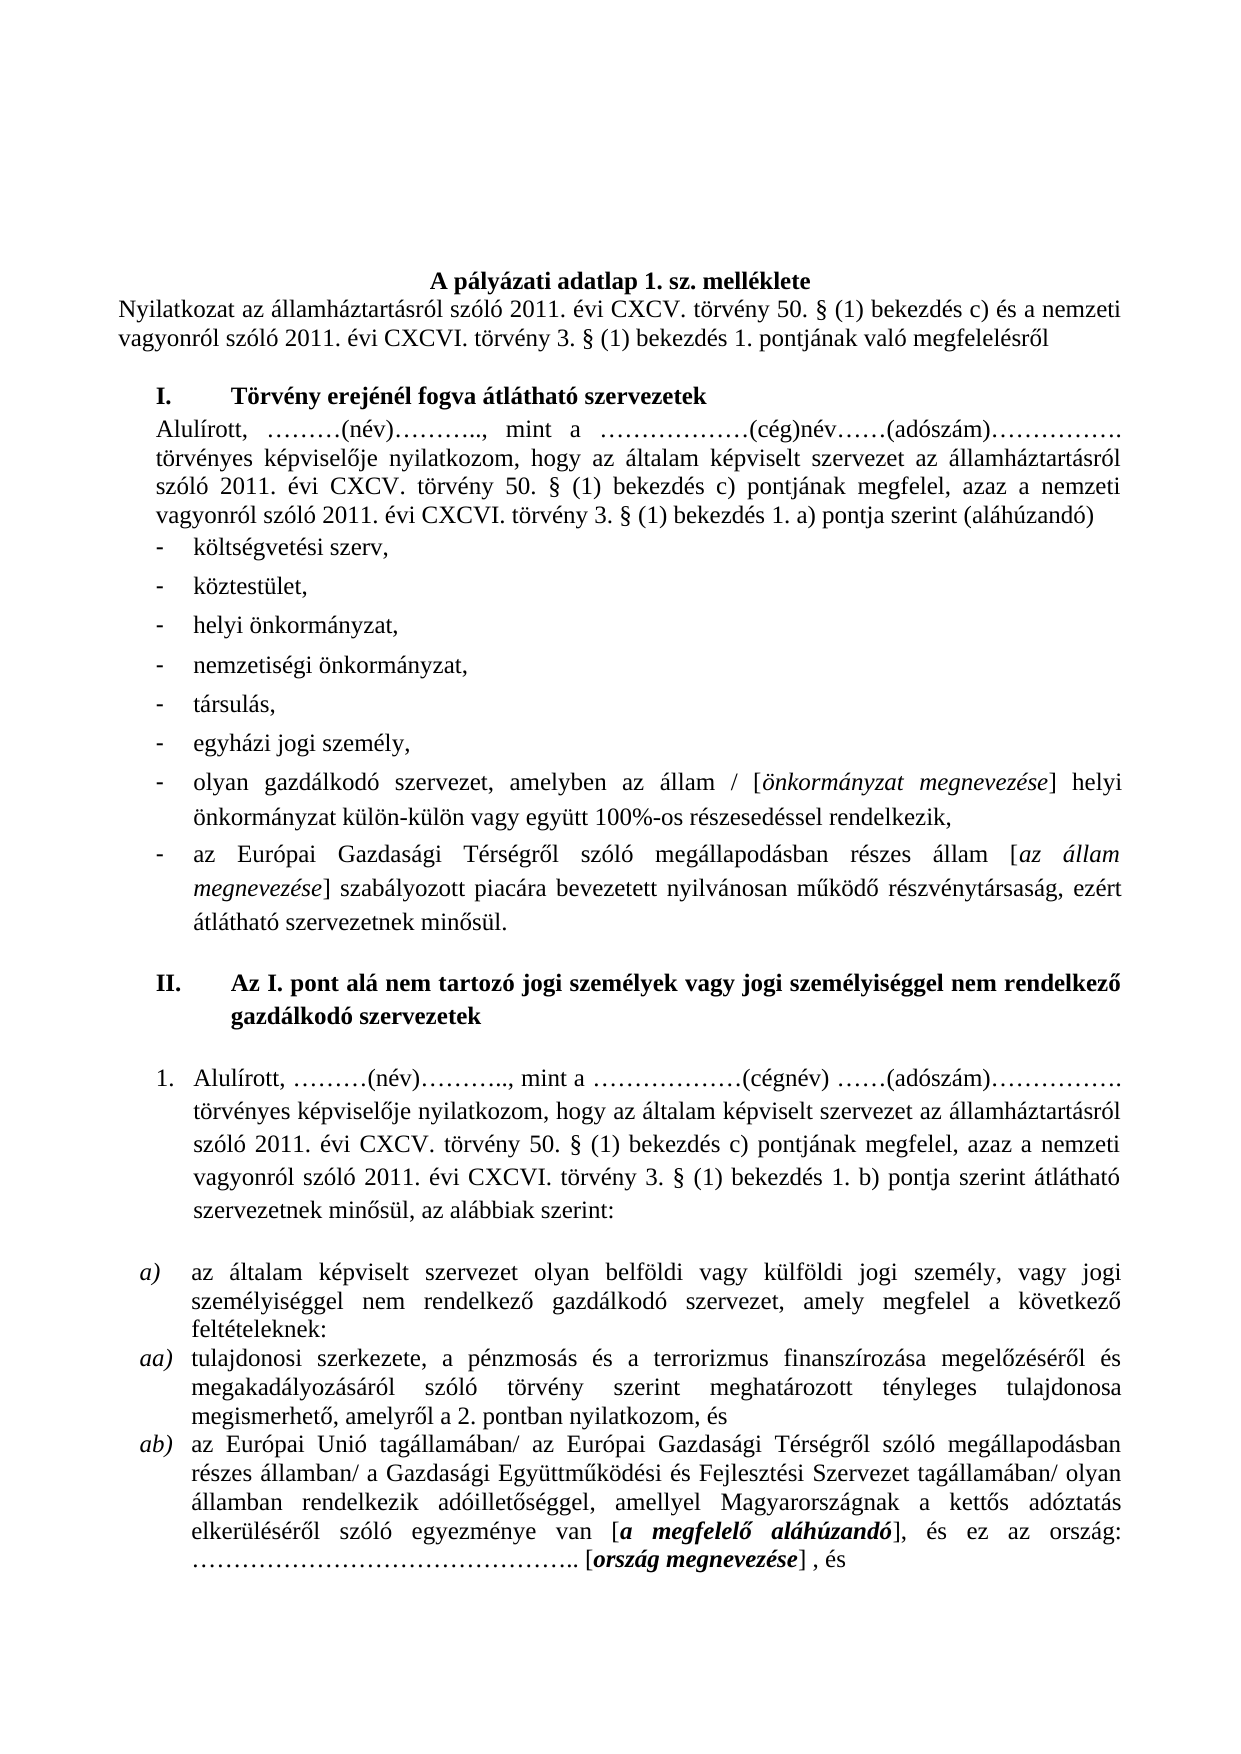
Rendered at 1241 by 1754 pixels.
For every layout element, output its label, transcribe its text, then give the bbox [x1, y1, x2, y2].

list olyan gazdálkodó szervezet, amelyben az állam / [önkormányzat megnevezése] helyi önkormányzat külön-külön vagy együtt 100%-os részesedéssel rendelkezik, [156, 764, 1122, 831]
list köztestület, [156, 568, 1122, 602]
list költségvetési szerv, [156, 529, 1122, 563]
text Alulírott, ………(név)……….., mint a ………………(cég)név……(adószám)……………. törvényes képviselője nyilatkozom, hogy az általam képviselt szervezet az államháztartásról szóló 2011. évi CXCV. törvény 50. § (1) bekezdés c) pontjának megfelel, azaz a nemzeti vagyonról szóló 2011. évi CXCVI. törvény 3. § (1) bekezdés 1. a) pontja szerint (aláhúzandó) [156, 414, 1122, 529]
list helyi önkormányzat, [156, 607, 1122, 641]
list egyházi jogi személy, [156, 725, 1122, 759]
list társulás, [156, 686, 1122, 719]
text ab) az Európai Unió tagállamában/ az Európai Gazdasági Térségről szóló megállapodásban részes államban/ a Gazdasági Együttműködési és Fejlesztési Szervezet tagállamában/ olyan államban rendelkezik adóilletőséggel, amellyel Magyarországnak a kettős adóztatás elkerüléséről szóló egyezménye van [a megfelelő aláhúzandó], és ez az ország: ……………………………………….. [ország megnevezése] , és [139, 1429, 1122, 1573]
list Törvény erejénél fogva átlátható szervezetek [156, 381, 1122, 409]
list Alulírott, ………(név)……….., mint a ………………(cégnév) ……(adószám)……………. törvényes képviselője nyilatkozom, hogy az általam képviselt szervezet az államháztartásról szóló 2011. évi CXCV. törvény 50. § (1) bekezdés c) pontjának megfelel, azaz a nemzeti vagyonról szóló 2011. évi CXCVI. törvény 3. § (1) bekezdés 1. b) pontja szerint átlátható szervezetnek minősül, az alábbiak szerint: [156, 1063, 1122, 1224]
list az Európai Gazdasági Térségről szóló megállapodásban részes állam [az állam megnevezése] szabályozott piacára bevezetett nyilvánosan működő részvénytársaság, ezért átlátható szervezetnek minősül. [156, 835, 1122, 935]
text a) az általam képviselt szervezet olyan belföldi vagy külföldi jogi személy, vagy jogi személyiséggel nem rendelkező gazdálkodó szervezet, amely megfelel a következő feltételeknek: [139, 1257, 1122, 1343]
list nemzetiségi önkormányzat, [156, 646, 1122, 680]
list Az I. pont alá nem tartozó jogi személyek vagy jogi személyiséggel nem rendelkező gazdálkodó szervezetek [156, 968, 1122, 1030]
text aa) tulajdonosi szerkezete, a pénzmosás és a terrorizmus finanszírozása megelőzéséről és megakadályozásáról szóló törvény szerint meghatározott tényleges tulajdonosa megismerhető, amelyről a 2. pontban nyilatkozom, és [139, 1343, 1122, 1429]
text Nyilatkozat az államháztartásról szóló 2011. évi CXCV. törvény 50. § (1) bekezdés c) és a nemzeti vagyonról szóló 2011. évi CXCVI. törvény 3. § (1) bekezdés 1. pontjának való megfelelésről [118, 294, 1122, 352]
text A pályázati adatlap 1. sz. melléklete [118, 266, 1122, 294]
